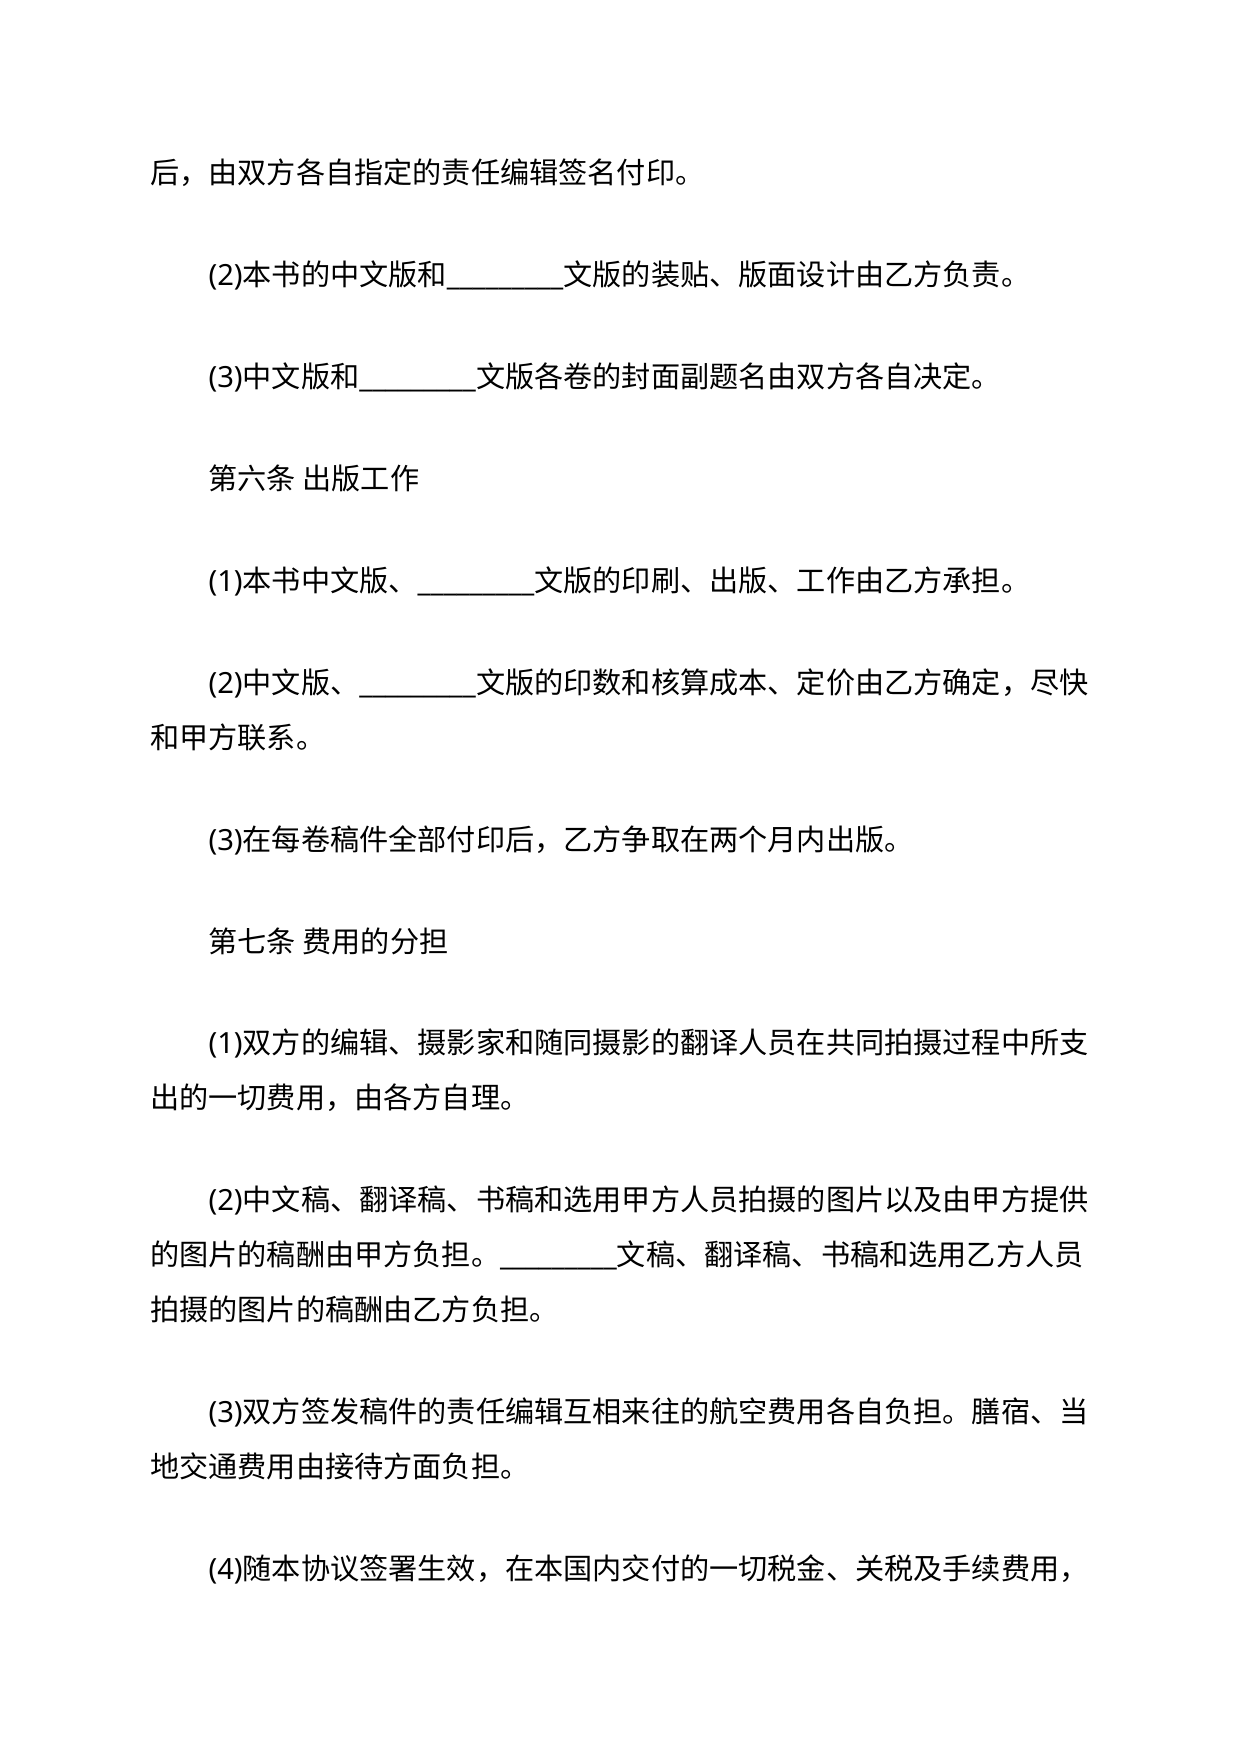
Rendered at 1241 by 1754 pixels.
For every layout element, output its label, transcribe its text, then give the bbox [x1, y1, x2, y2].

text (1)双方的编辑、摄影家和随同摄影的翻译人员在共同拍摄过程中所支出的一切费用，由各方自理。 [150, 1020, 1090, 1117]
text (2)中文稿、翻译稿、书稿和选用甲方人员拍摄的图片以及由甲方提供的图片的稿酬由甲方负担。_________文稿、翻译稿、书稿和选用乙方人员拍摄的图片的稿酬由乙方负担。 [150, 1177, 1090, 1329]
text (3)中文版和_________文版各卷的封面副题名由双方各自决定。 [150, 354, 1090, 396]
text (3)在每卷稿件全部付印后，乙方争取在两个月内出版。 [150, 816, 1090, 859]
text 第六条 出版工作 [150, 456, 1090, 498]
text (2)中文版、_________文版的印数和核算成本、定价由乙方确定，尽快和甲方联系。 [150, 659, 1090, 757]
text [150, 1545, 1090, 1588]
text (3)双方签发稿件的责任编辑互相来往的航空费用各自负担。膳宿、当地交通费用由接待方面负担。 [150, 1388, 1090, 1486]
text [150, 150, 1090, 192]
text (2)本书的中文版和_________文版的装贴、版面设计由乙方负责。 [150, 252, 1090, 294]
text 第七条 费用的分担 [150, 918, 1090, 961]
text (1)本书中文版、_________文版的印刷、出版、工作由乙方承担。 [150, 557, 1090, 600]
